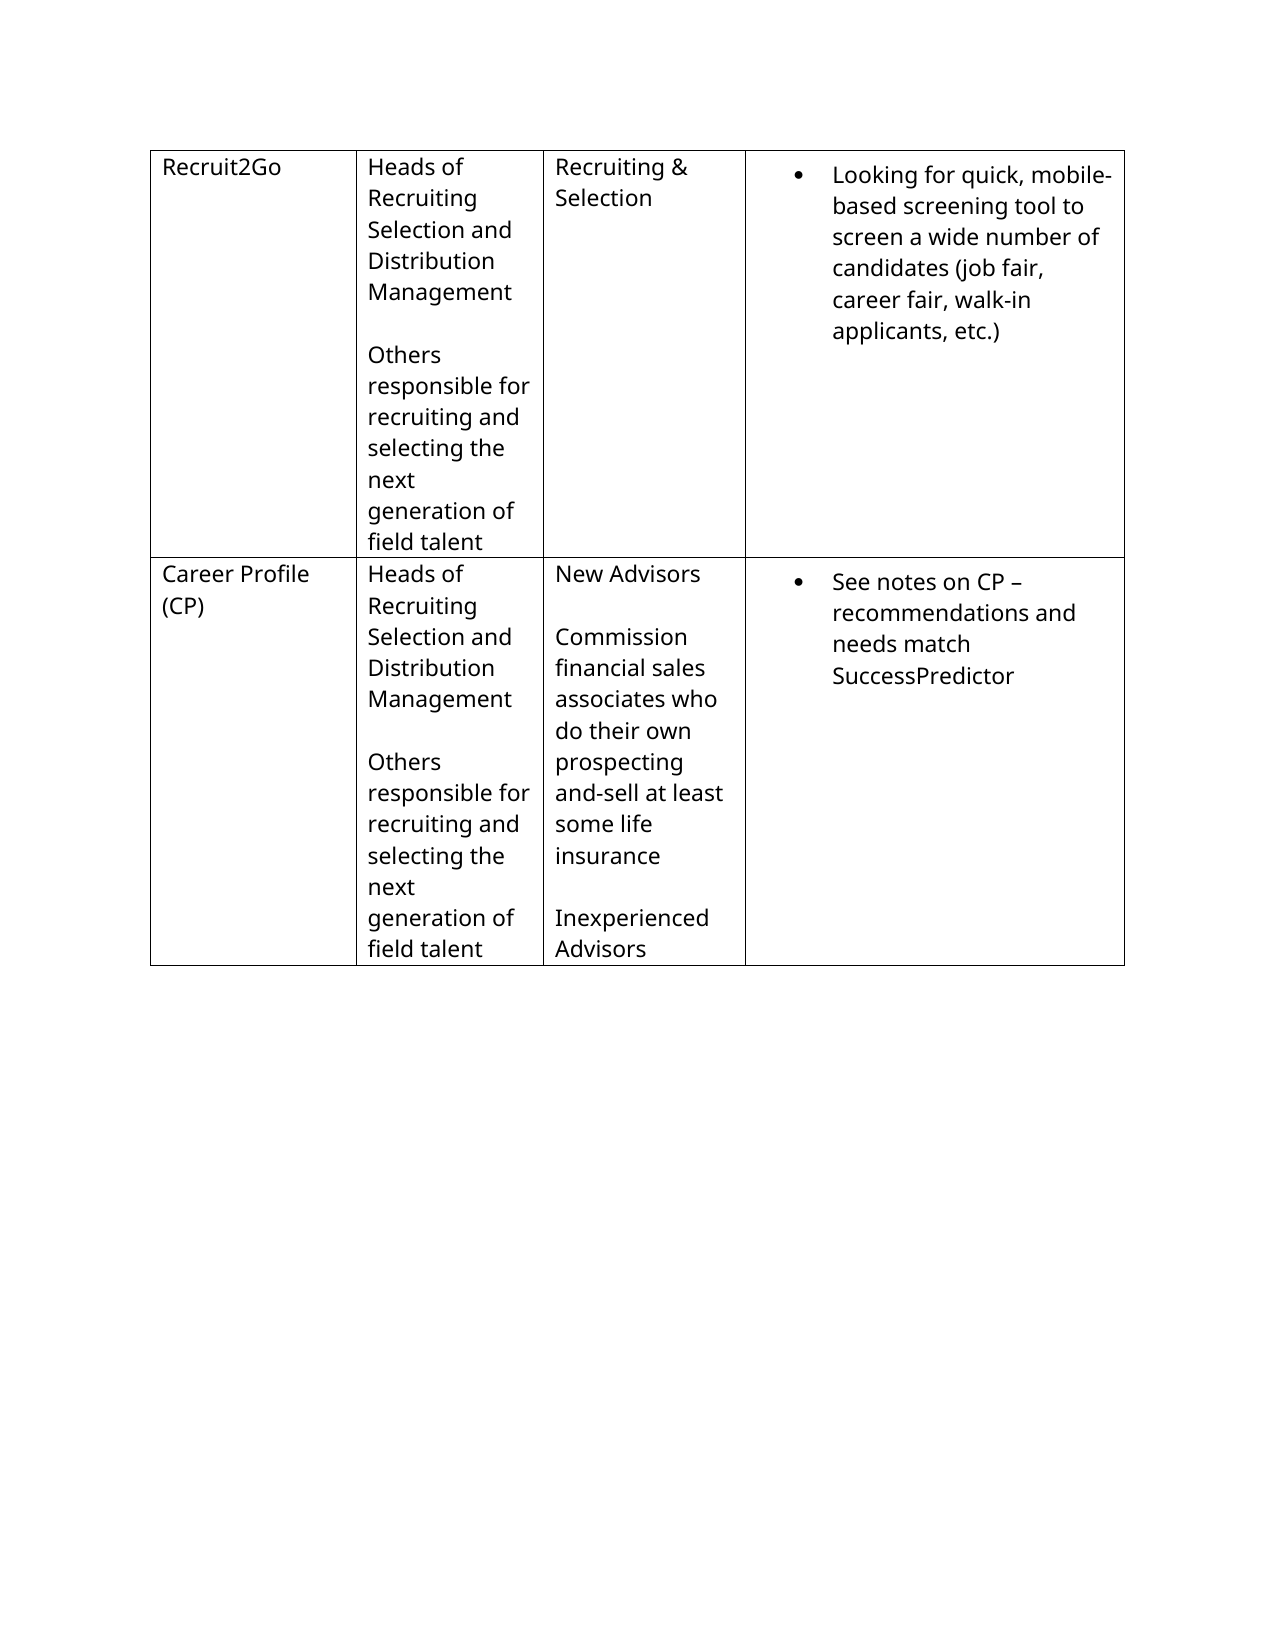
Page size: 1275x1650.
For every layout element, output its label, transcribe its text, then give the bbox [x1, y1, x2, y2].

table_cell Looking for quick, mobile-based screening tool to screen a wide number of candidates (job fair, career fair, walk-in applicants, etc.) [746, 151, 1124, 557]
table_cell See notes on CP – recommendations and needs match SuccessPredictor [746, 558, 1124, 964]
table_cell Recruit2Go [151, 151, 356, 557]
table_cell Recruiting & Selection [544, 151, 745, 557]
table_cell Career Profile (CP) [151, 558, 356, 964]
table_cell Heads of Recruiting Selection and Distribution Management Others responsible for recruiting and selecting the next generation of field talent [357, 558, 543, 964]
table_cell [357, 151, 543, 557]
table_cell New Advisors Commission financial sales associates who do their own prospecting and-sell at least some life insurance Inexperienced Advisors [544, 558, 745, 964]
